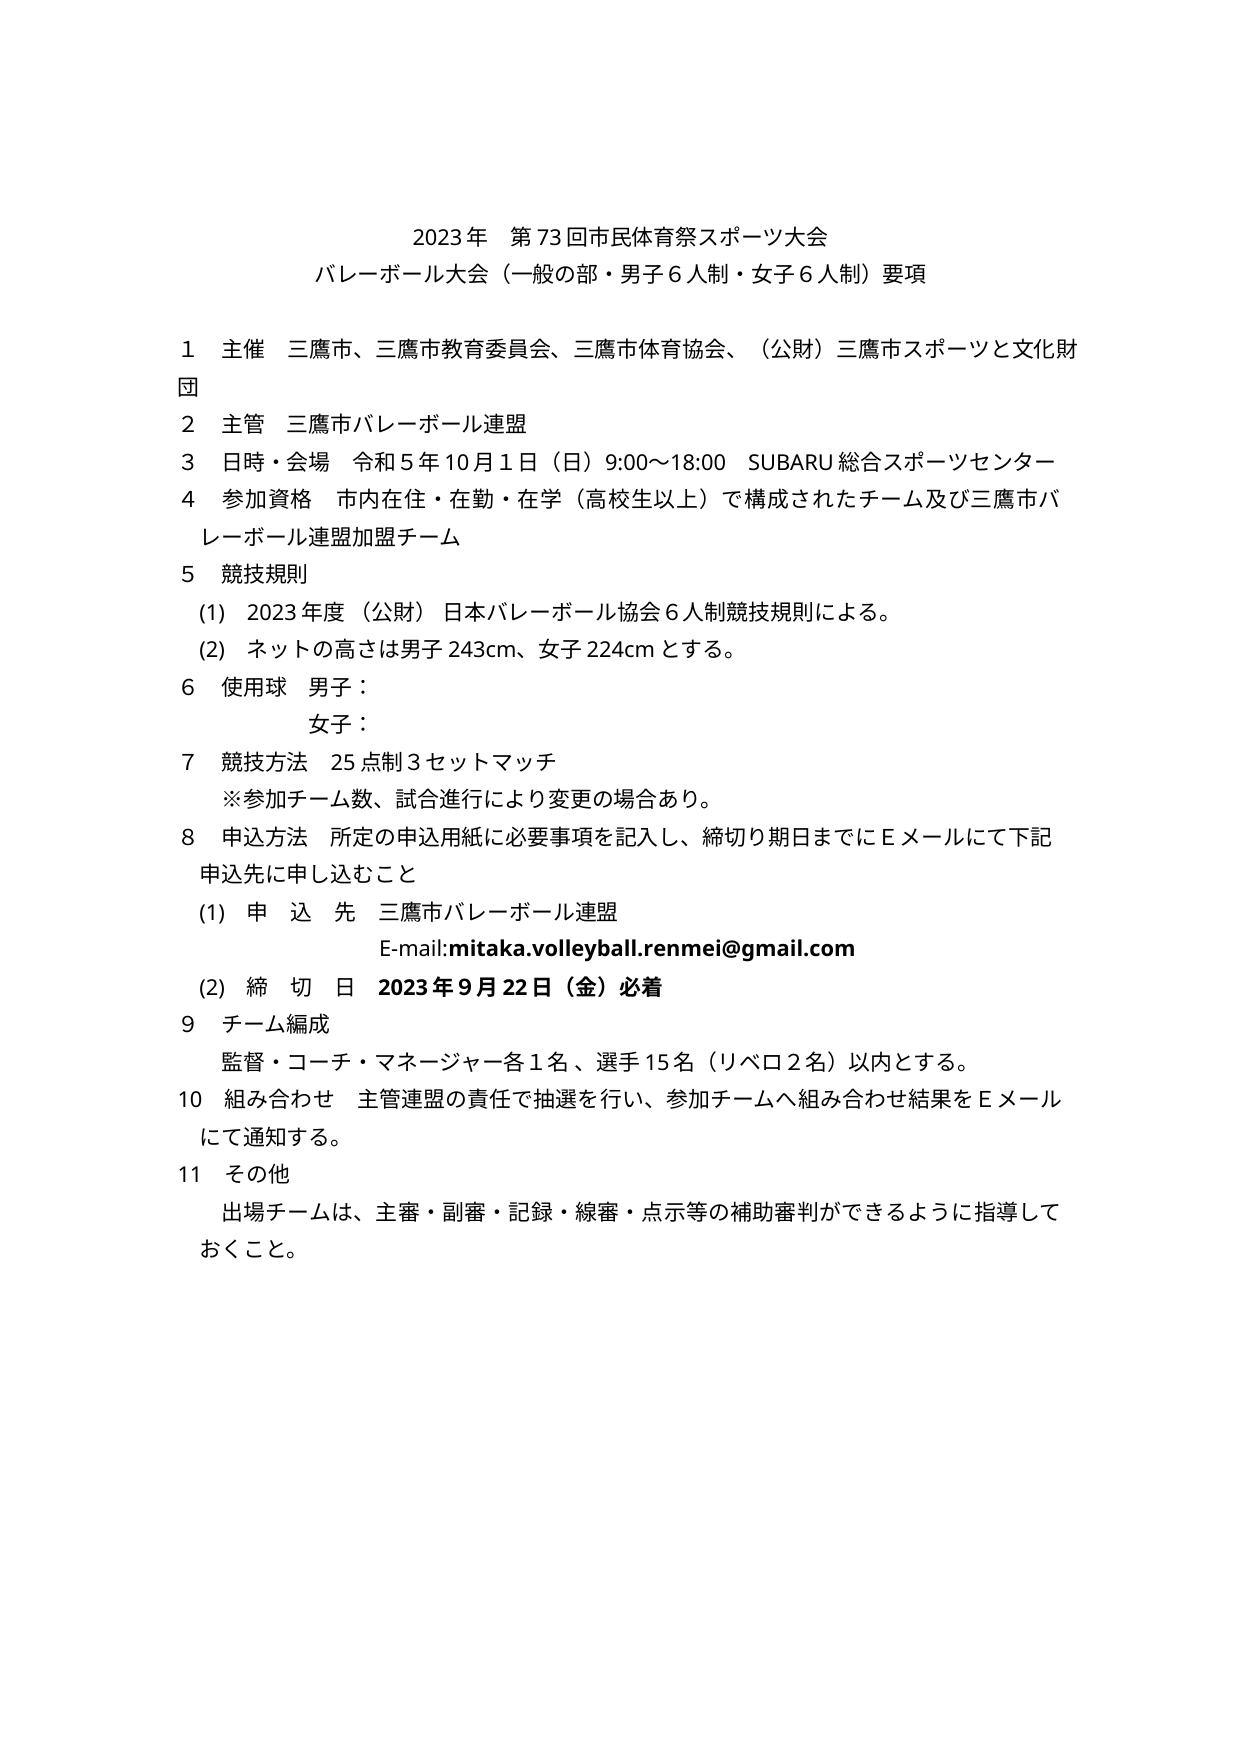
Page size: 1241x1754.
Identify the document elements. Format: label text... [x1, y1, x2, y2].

text 11 その他 [177, 1154, 1063, 1192]
text ８ 申込方法 所定の申込用紙に必要事項を記入し、締切り期日までにＥメールにて下記 [177, 817, 1063, 854]
text 出場チームは、主審・副審・記録・線審・点示等の補助審判ができるように指導しておくこと。 [199, 1192, 1063, 1267]
text 2023年 第73回市民体育祭スポーツ大会 [177, 217, 1063, 254]
text 女子： [177, 704, 1063, 742]
text (1) 2023年度 （公財） 日本バレーボール協会６人制競技規則による。 [177, 592, 1063, 629]
text ４ 参加資格 市内在住・在勤・在学（高校生以上）で構成されたチーム及び三鷹市バレーボール連盟加盟チーム [177, 479, 1063, 554]
text ２ 主管 三鷹市バレーボール連盟 [177, 404, 1063, 442]
text ３ 日時・会場 令和５年10月１日（日）9:00～18:00 SUBARU総合スポーツセンター [177, 442, 1063, 479]
text 申込先に申し込むこと [199, 854, 1063, 892]
text ７ 競技方法 25点制３セットマッチ [177, 742, 1063, 779]
text １ 主催 三鷹市、三鷹市教育委員会、三鷹市体育協会、（公財）三鷹市スポーツと文化財団 [177, 329, 1078, 404]
text 10 組み合わせ 主管連盟の責任で抽選を行い、参加チームへ組み合わせ結果をＥメールにて通知する。 [177, 1079, 1063, 1154]
text ５ 競技規則 [177, 554, 1063, 592]
text (2) ネットの高さは男子243cm、女子224cmとする。 [177, 629, 1063, 667]
text ９ チーム編成 [177, 1004, 1063, 1042]
text (2) 締 切 日 2023年９月22日（金）必着 [199, 967, 1063, 1004]
text ※参加チーム数、試合進行により変更の場合あり。 [177, 779, 1063, 817]
text バレーボール大会（一般の部・男子６人制・女子６人制）要項 [177, 254, 1063, 292]
text (1) 申 込 先 三鷹市バレーボール連盟 [199, 892, 1063, 929]
text ６ 使用球 男子： [177, 667, 1063, 704]
text E-mail:mitaka.volleyball.renmei@gmail.com [199, 929, 1063, 967]
text 監督・コーチ・マネージャー各１名 、選手15名（リベロ２名）以内とする。 [177, 1042, 1063, 1079]
